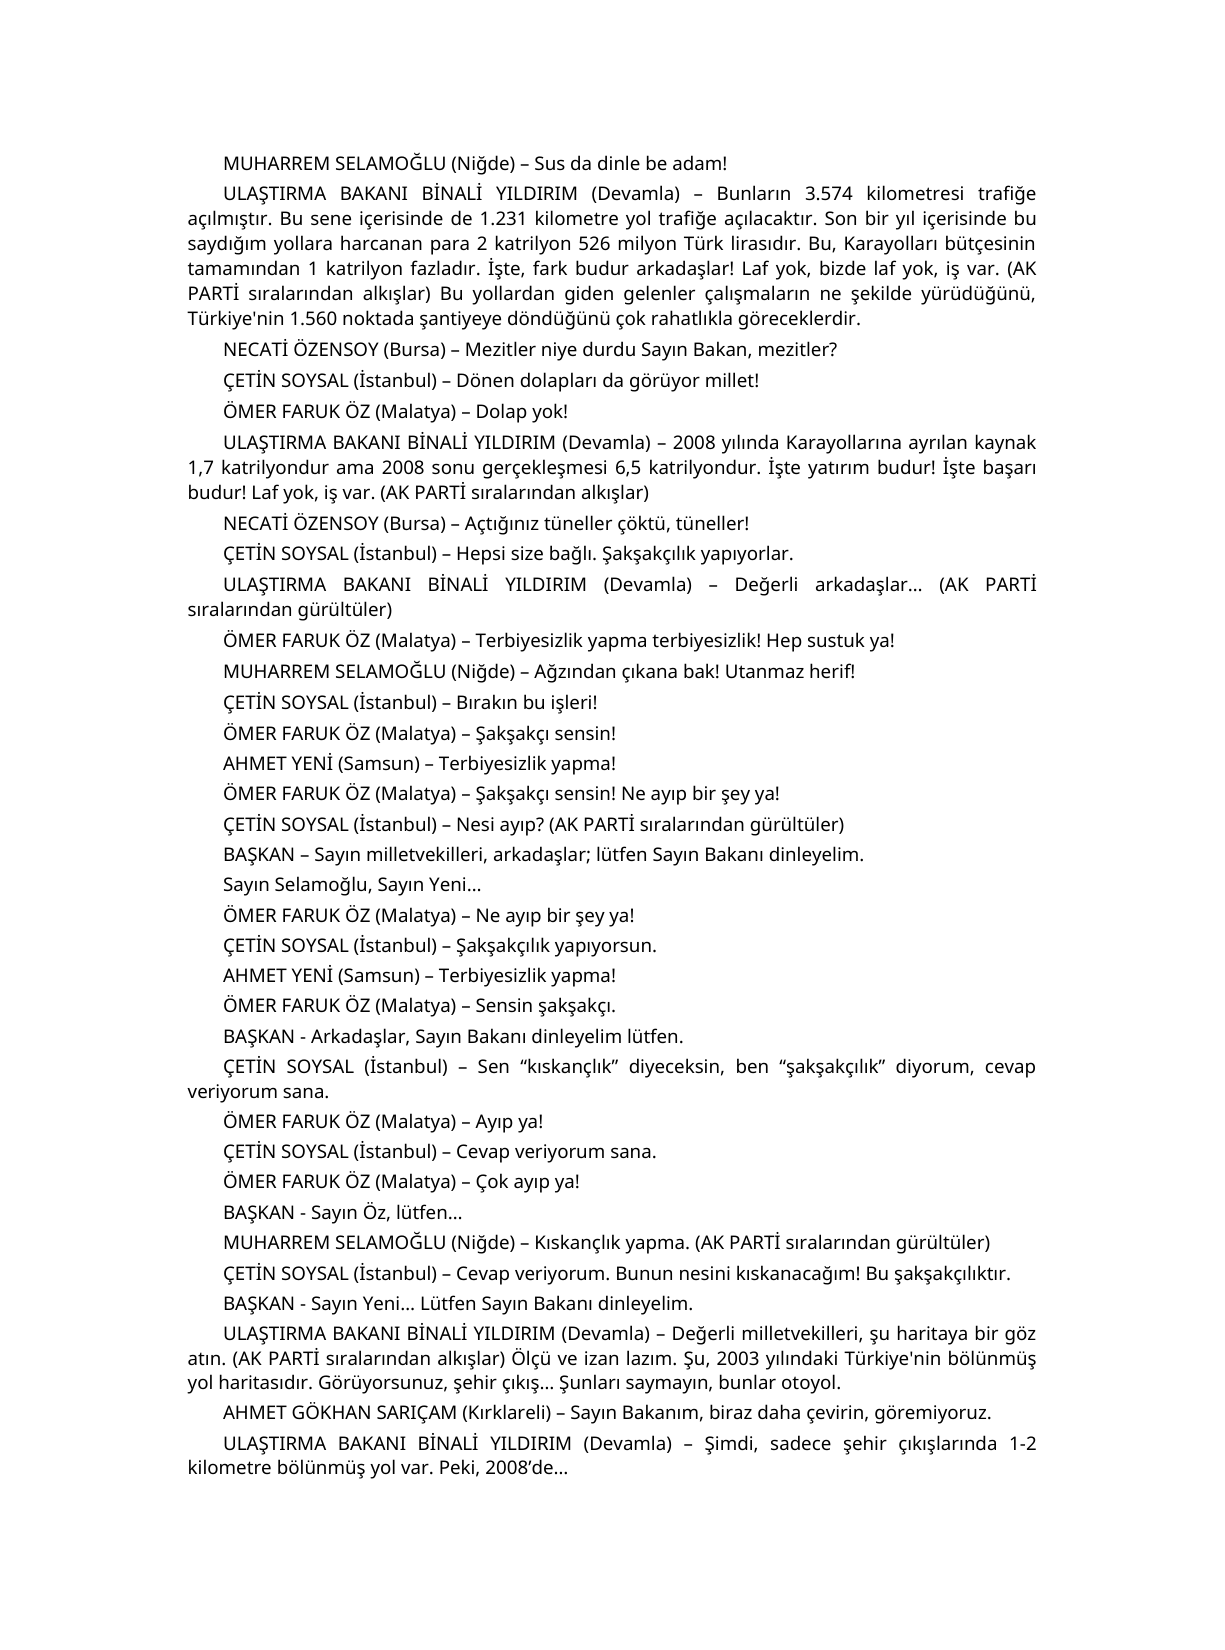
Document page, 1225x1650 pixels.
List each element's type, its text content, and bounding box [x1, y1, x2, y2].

text ÖMER FARUK ÖZ (Malatya) – Şakşakçı sensin! Ne ayıp bir şey ya! [187, 781, 1037, 806]
text ÇETİN SOYSAL (İstanbul) – Sen “kıskançlık” diyeceksin, ben “şakşakçılık” diyorum, cevap veriyorum sana. [187, 1054, 1037, 1103]
text AHMET YENİ (Samsun) – Terbiyesizlik yapma! [187, 963, 1037, 987]
text ÇETİN SOYSAL (İstanbul) – Cevap veriyorum. Bunun nesini kıskanacağım! Bu şakşakçılıktır. [187, 1260, 1037, 1285]
text ÖMER FARUK ÖZ (Malatya) – Çok ayıp ya! [187, 1169, 1037, 1194]
text AHMET YENİ (Samsun) – Terbiyesizlik yapma! [187, 751, 1037, 775]
text ÖMER FARUK ÖZ (Malatya) – Ayıp ya! [187, 1109, 1037, 1133]
text MUHARREM SELAMOĞLU (Niğde) – Ağzından çıkana bak! Utanmaz herif! [187, 658, 1037, 683]
text ULAŞTIRMA BAKANI BİNALİ YILDIRIM (Devamla) – Şimdi, sadece şehir çıkışlarında 1- bölünmüş yol var. Peki, 2008’de… [187, 1431, 1037, 1479]
text NECATİ ÖZENSOY (Bursa) – Açtığınız tüneller çöktü, tüneller! [187, 510, 1037, 535]
text ULAŞTIRMA BAKANI BİNALİ YILDIRIM (Devamla) – Değerli milletvekilleri, şu haritaya bir göz atın. (AK PARTİ sıralarından alkışlar) Ölçü ve izan lazım. Şu, 2003 yılındaki Türkiye'nin bölünmüş yol haritasıdır. Görüyorsunuz, şehir çıkış… Şunları saymayın, bunlar otoyol. [187, 1321, 1037, 1394]
text ULAŞTIRMA BAKANI BİNALİ YILDIRIM (Devamla) – Bunların 3.574 kilometresi trafiğe açılmıştır. Bu sene içerisinde de yol trafiğe açılacaktır. Son bir yıl içerisinde bu saydığım yollara harcanan para 2 katrilyon 526 milyon Türk lirasıdır. Bu, Karayolları bütçesinin tamamından 1 katrilyon fazladır. İşte, fark budur arkadaşlar! Laf yok, bizde laf yok, iş var. (AK PARTİ sıralarından alkışlar) Bu yollardan giden gelenler çalışmaların ne şekilde yürüdüğünü, Türkiye'nin 1.560 noktada şantiyeye döndüğünü çok rahatlıkla göreceklerdir. [187, 181, 1037, 331]
text MUHARREM SELAMOĞLU (Niğde) – Kıskançlık yapma. (AK PARTİ sıralarından gürültüler) [187, 1230, 1037, 1254]
text BAŞKAN - Sayın Yeni… Lütfen Sayın Bakanı dinleyelim. [187, 1291, 1037, 1315]
text ÖMER FARUK ÖZ (Malatya) – Ne ayıp bir şey ya! [187, 902, 1037, 927]
text ÖMER FARUK ÖZ (Malatya) – Şakşakçı sensin! [187, 720, 1037, 745]
text ÖMER FARUK ÖZ (Malatya) – Dolap yok! [187, 398, 1037, 423]
text AHMET GÖKHAN SARIÇAM (Kırklareli) – Sayın Bakanım, biraz daha çevirin, göremiyoruz. [187, 1400, 1037, 1425]
text BAŞKAN – Sayın milletvekilleri, arkadaşlar; lütfen Sayın Bakanı dinleyelim. [187, 842, 1037, 866]
text ÇETİN SOYSAL (İstanbul) – Hepsi size bağlı. Şakşakçılık yapıyorlar. [187, 541, 1037, 566]
text ÖMER FARUK ÖZ (Malatya) – Sensin şakşakçı. [187, 993, 1037, 1018]
text MUHARREM SELAMOĞLU (Niğde) – Sus da dinle be adam! [187, 150, 1037, 175]
text ULAŞTIRMA BAKANI BİNALİ YILDIRIM (Devamla) – Değerli arkadaşlar… (AK PARTİ sıralarından gürültüler) [187, 572, 1037, 622]
text ULAŞTIRMA BAKANI BİNALİ YILDIRIM (Devamla) – 2008 yılında Karayollarına ayrılan kaynak 1,7 katrilyondur ama 2008 sonu gerçekleşmesi 6,5 katrilyondur. İşte yatırım budur! İşte başarı budur! Laf yok, iş var. (AK PARTİ sıralarından alkışlar) [187, 429, 1037, 504]
text ÇETİN SOYSAL (İstanbul) – Bırakın bu işleri! [187, 689, 1037, 714]
text BAŞKAN - Sayın Öz, lütfen… [187, 1200, 1037, 1224]
text ÇETİN SOYSAL (İstanbul) – Nesi ayıp? (AK PARTİ sıralarından gürültüler) [187, 811, 1037, 836]
text NECATİ ÖZENSOY (Bursa) – Mezitler niye durdu Sayın Bakan, mezitler? [187, 337, 1037, 362]
text ÖMER FARUK ÖZ (Malatya) – Terbiyesizlik yapma terbiyesizlik! Hep sustuk ya! [187, 627, 1037, 652]
text BAŞKAN - Arkadaşlar, Sayın Bakanı dinleyelim lütfen. [187, 1024, 1037, 1048]
text ÇETİN SOYSAL (İstanbul) – Dönen dolapları da görüyor millet! [187, 367, 1037, 392]
text Sayın Selamoğlu, Sayın Yeni… [187, 872, 1037, 897]
text ÇETİN SOYSAL (İstanbul) – Cevap veriyorum sana. [187, 1139, 1037, 1163]
text ÇETİN SOYSAL (İstanbul) – Şakşakçılık yapıyorsun. [187, 933, 1037, 957]
